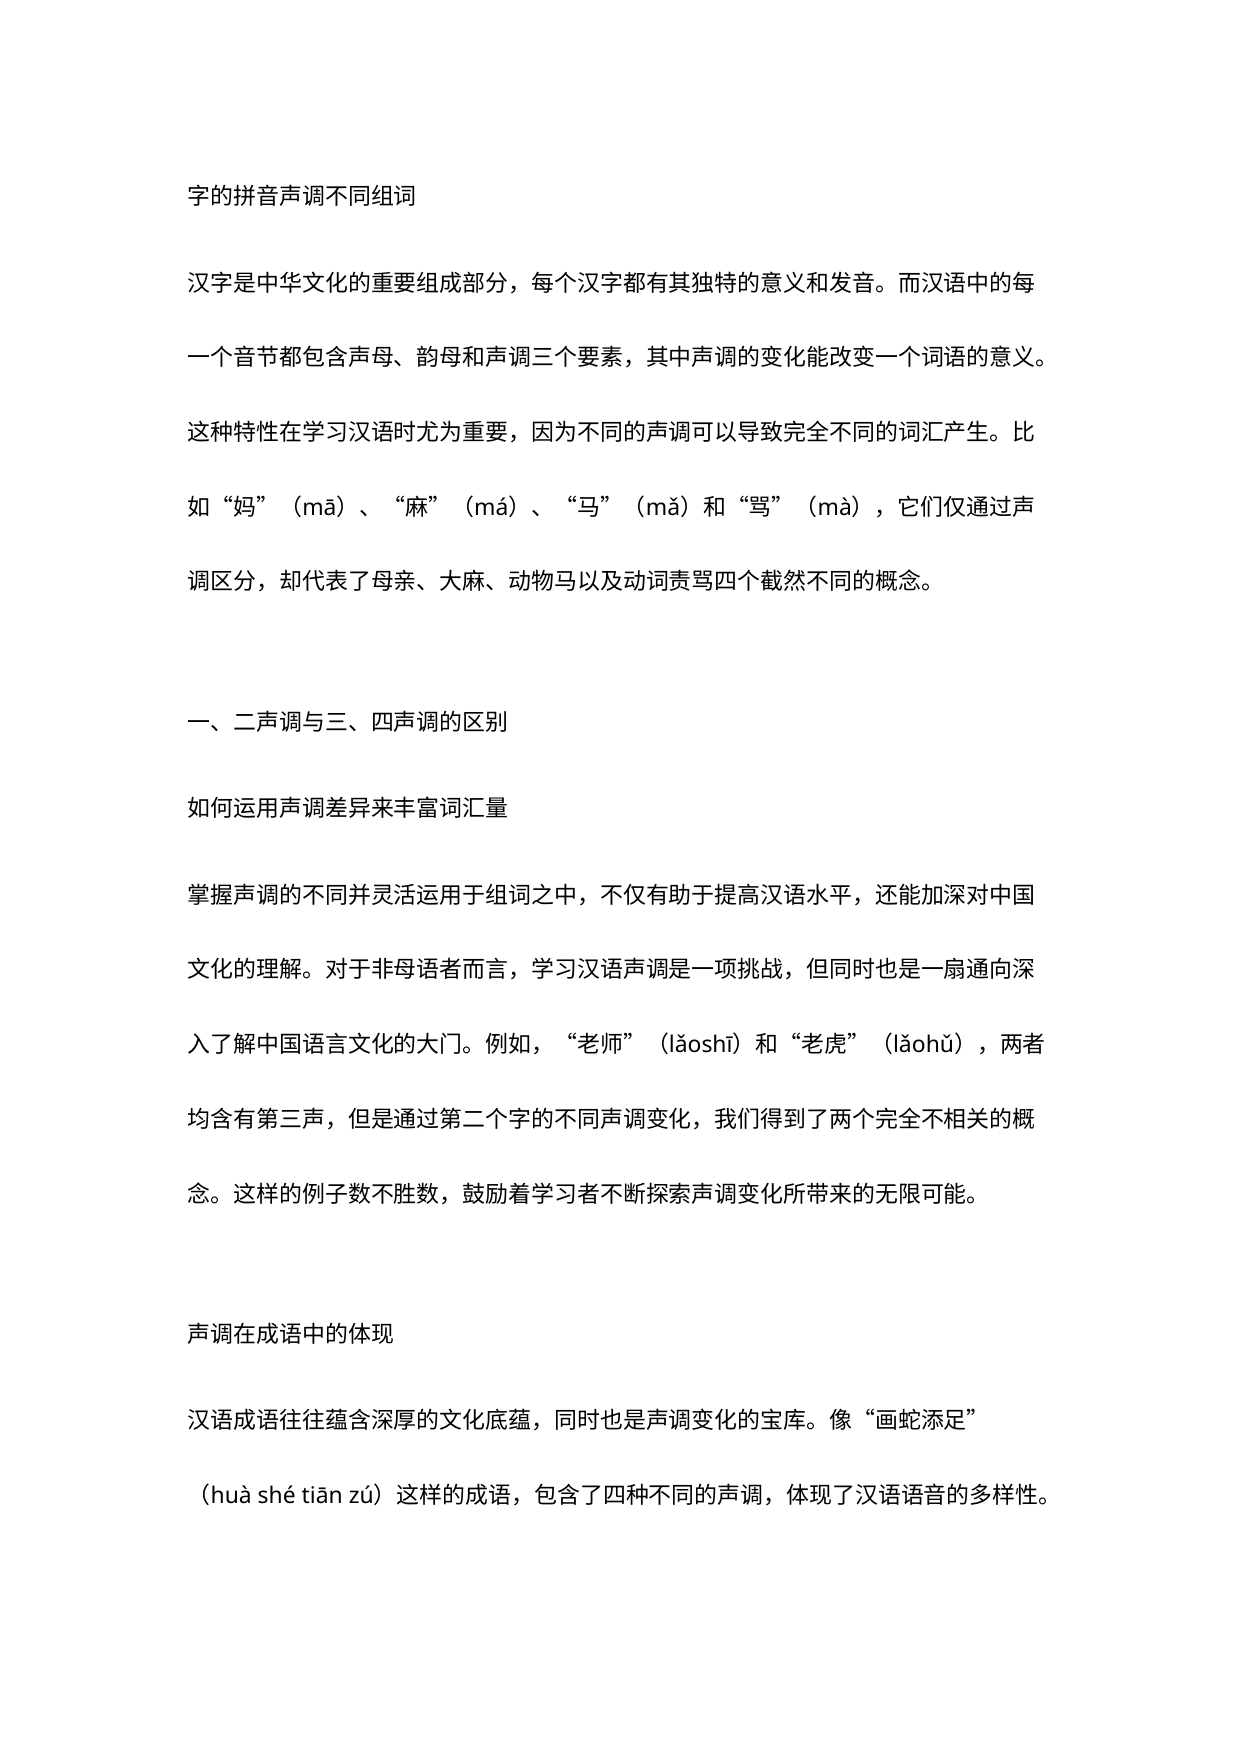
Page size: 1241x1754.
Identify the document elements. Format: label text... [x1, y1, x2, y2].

text 一、二声调与三、四声调的区别 [187, 688, 1053, 753]
text 掌握声调的不同并灵活运用于组词之中，不仅有助于提高汉语水平，还能加深对中国文化的理解。对于非母语者而言，学习汉语声调是一项挑战，但同时也是一扇通向深入了解中国语言文化的大门。例如，“老师”（lǎoshī）和“老虎”（lǎohǔ），两者均含有第三声，但是通过第二个字的不同声调变化，我们得到了两个完全不相关的概念。这样的例子数不胜数，鼓励着学习者不断探索声调变化所带来的无限可能。 [187, 861, 1053, 1224]
text 声调在成语中的体现 [187, 1300, 1053, 1365]
text 如何运用声调差异来丰富词汇量 [187, 774, 1053, 839]
text 字的拼音声调不同组词 [187, 162, 1053, 227]
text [187, 1387, 1053, 1526]
text 汉字是中华文化的重要组成部分，每个汉字都有其独特的意义和发音。而汉语中的每一个音节都包含声母、韵母和声调三个要素，其中声调的变化能改变一个词语的意义。这种特性在学习汉语时尤为重要，因为不同的声调可以导致完全不同的词汇产生。比如“妈”（mā）、“麻”（má）、“马”（mǎ）和“骂”（mà），它们仅通过声调区分，却代表了母亲、大麻、动物马以及动词责骂四个截然不同的概念。 [187, 248, 1053, 612]
